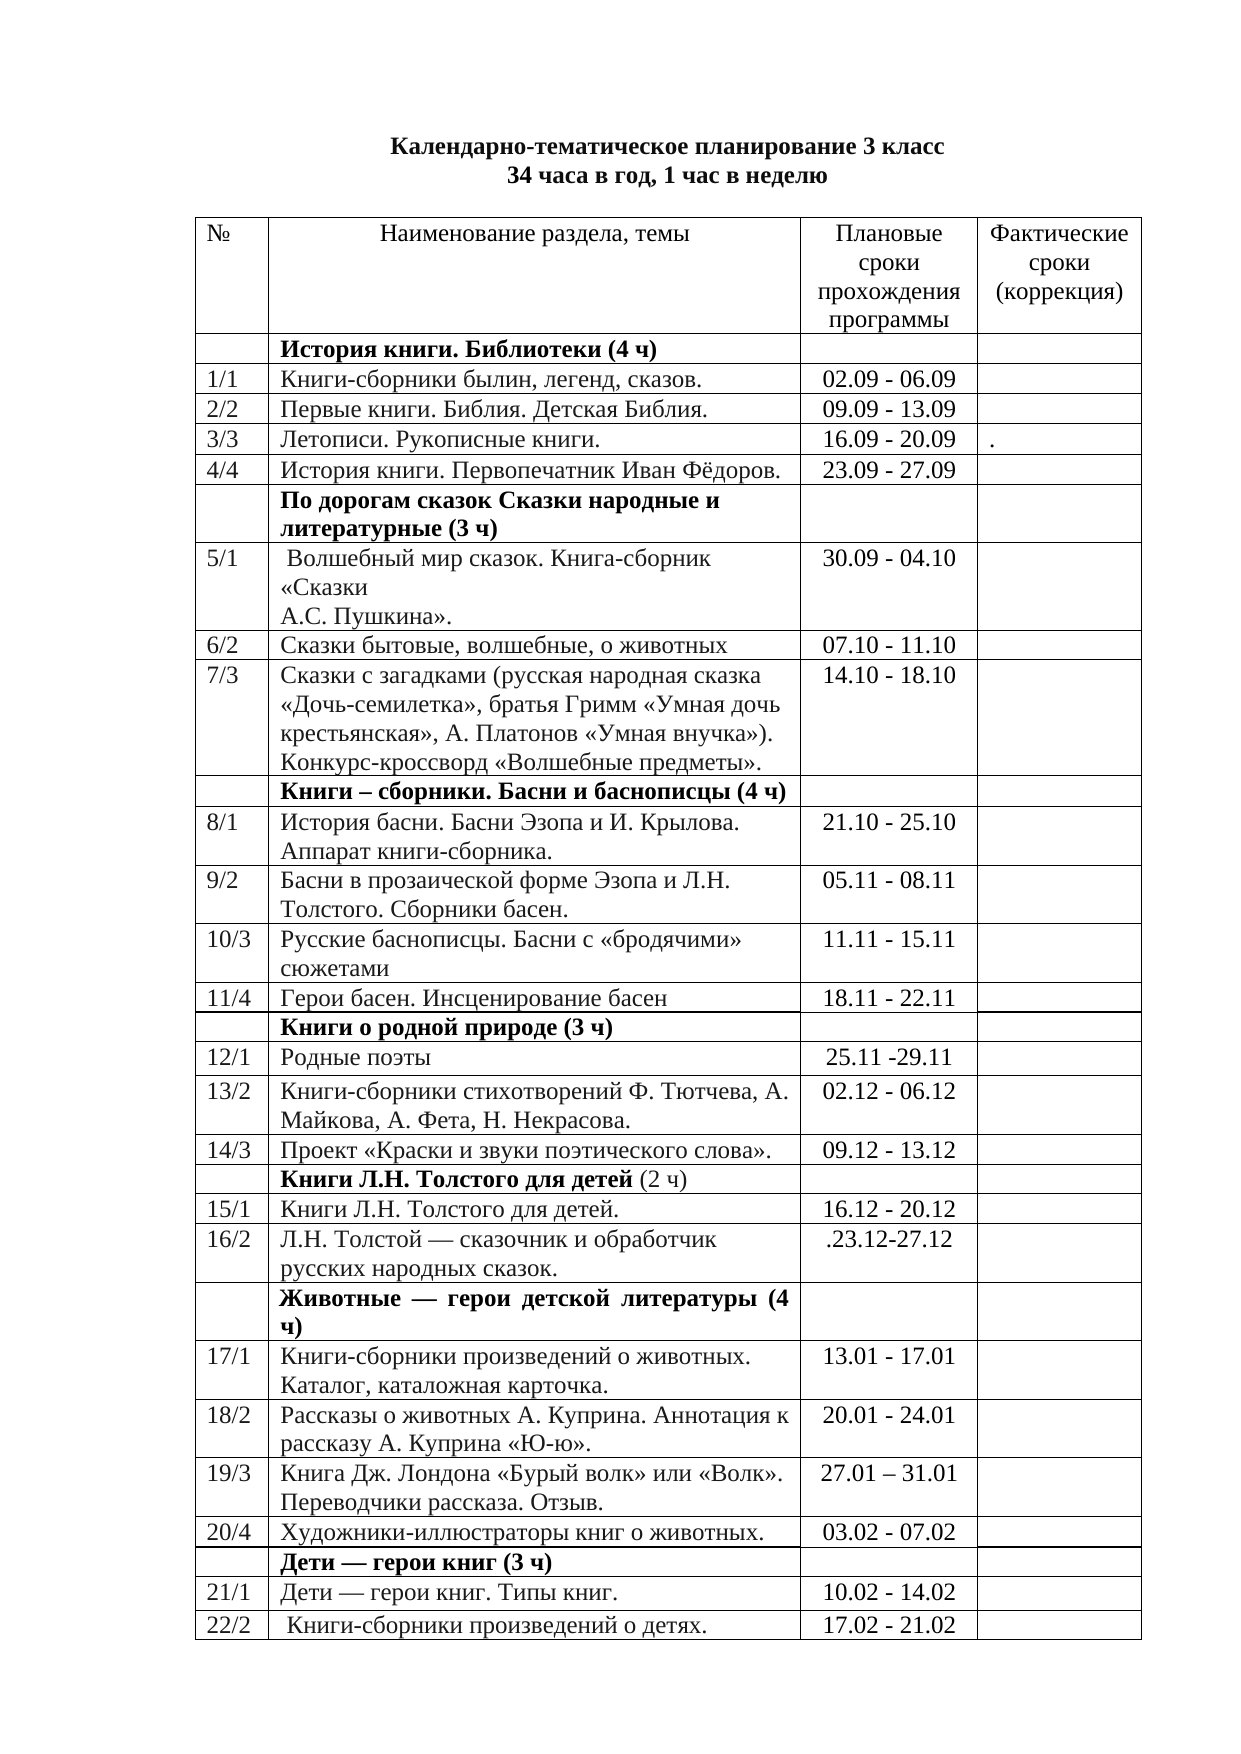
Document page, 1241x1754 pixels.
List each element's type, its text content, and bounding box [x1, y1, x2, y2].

table_cell Сказки с загадками (русская народная сказка «Дочь-семилетка», братья Гримм «Умная дочь крестьянская», А. Платонов «Умная внучка»). Конкурс-кроссворд «Волшебные предметы». [269, 660, 800, 775]
table_cell [1130, 1194, 1141, 1223]
table_cell 17/1 [196, 1341, 268, 1399]
table_cell 8/1 [196, 807, 268, 864]
table_cell [978, 1165, 1141, 1193]
table_cell [978, 1458, 1141, 1516]
table_cell 11/4 [196, 983, 268, 1011]
table_cell [196, 334, 268, 363]
table_cell [978, 1013, 1141, 1041]
table_cell [978, 364, 989, 393]
table_cell [1130, 455, 1141, 484]
table_cell [1130, 364, 1141, 393]
table_cell Книги Л.Н. Толстого для детей (2 ч) [269, 1165, 800, 1193]
table_cell 16.12 - 20.12 [801, 1194, 977, 1223]
table_cell 18.11 - 22.11 [801, 983, 977, 1011]
table_cell 03.02 - 07.02 [801, 1517, 977, 1546]
table_cell 9/2 [196, 866, 268, 923]
table_cell [978, 924, 1141, 982]
table_cell 21.10 - 25.10 [801, 807, 977, 864]
table_cell 18/2 [196, 1400, 268, 1457]
table_cell 11.11 - 15.11 [801, 924, 977, 982]
table_cell [196, 1283, 268, 1340]
table_cell [978, 807, 1141, 864]
table_cell 10.02 - 14.02 [801, 1577, 977, 1609]
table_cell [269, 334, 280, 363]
table_cell 14/3 [196, 1135, 268, 1163]
table_cell [978, 334, 1141, 363]
table_cell [978, 543, 1141, 629]
table_cell 19/3 [196, 1458, 268, 1516]
table_cell [978, 394, 1141, 423]
table_cell 20.01 - 24.01 [801, 1400, 977, 1457]
table_cell 17.02 - 21.02 [801, 1611, 977, 1639]
table_cell Л.Н. Толстой — сказочник и обработчик русских народных сказок. [269, 1224, 800, 1282]
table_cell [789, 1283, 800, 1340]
table_cell [978, 631, 989, 659]
table_cell 1/1 [196, 364, 268, 393]
text 34 часа в год, 1 час в неделю [183, 160, 1152, 188]
table_cell [196, 1548, 268, 1576]
table_cell [978, 1517, 1141, 1546]
table_cell 07.10 - 11.10 [801, 631, 977, 659]
table_cell 12/1 [196, 1042, 268, 1075]
table_cell [978, 1135, 1141, 1163]
table_cell [978, 776, 1141, 806]
table_cell [196, 485, 268, 542]
table_cell 23.09 - 27.09 [801, 455, 977, 484]
table_cell Художники-иллюстраторы книг о животных. [269, 1517, 800, 1546]
table_cell [978, 866, 1141, 923]
table_cell История басни. Басни Эзопа и И. Крылова. Аппарат книги-сборника. [269, 807, 800, 864]
table_cell [978, 1194, 987, 1223]
table_cell [801, 1013, 977, 1041]
table_cell 21/1 [196, 1577, 268, 1609]
table_cell Волшебный мир сказок. Книга-сборник «Сказки А.С. Пушкина». [269, 543, 800, 629]
table_cell Первые книги. Библия. Детская Библия. [269, 394, 800, 423]
table_cell 20/4 [196, 1517, 268, 1546]
table_cell Проект «Краски и звуки поэтического слова». [269, 1135, 800, 1163]
text Календарно-тематическое планирование 3 класс [183, 131, 1152, 160]
table_cell [978, 1076, 1141, 1134]
table_cell [196, 1165, 268, 1193]
table_cell 02.09 - 06.09 [801, 364, 977, 393]
table_cell [978, 455, 989, 484]
table_cell 2/2 [196, 394, 268, 423]
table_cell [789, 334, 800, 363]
table_cell [978, 1548, 1141, 1576]
table_cell 05.11 - 08.11 [801, 866, 977, 923]
table_cell [978, 1577, 1141, 1609]
table_cell Книги Л.Н. Толстого для детей. [269, 1194, 800, 1223]
table_cell Книги-сборники стихотворений Ф. Тютчева, А. Майкова, А. Фета, Н. Некрасова. [269, 1076, 800, 1134]
table_cell Герои басен. Инсценирование басен [269, 983, 800, 1011]
table_header Наименование раздела, темы [269, 218, 800, 333]
table_cell [978, 485, 1141, 542]
table_cell [196, 776, 268, 806]
table_cell 25.11 -29.11 [801, 1042, 977, 1075]
table_cell [978, 1341, 1141, 1399]
table_cell 09.09 - 13.09 [801, 394, 977, 423]
table_cell [801, 1165, 977, 1193]
table_cell 16/2 [196, 1224, 268, 1282]
table_cell 22/2 [196, 1611, 268, 1639]
table_cell Книги – сборники. Басни и баснописцы (4 ч) [269, 776, 800, 806]
table_cell . [978, 424, 1141, 454]
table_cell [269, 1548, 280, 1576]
table_cell Дети — герои книг. Типы книг. [269, 1577, 800, 1609]
table_cell 13.01 - 17.01 [801, 1341, 977, 1399]
table_cell [978, 1042, 1141, 1075]
table_cell Летописи. Рукописные книги. [269, 424, 800, 454]
table_cell 09.12 - 13.12 [801, 1135, 977, 1163]
table_cell 14.10 - 18.10 [801, 660, 977, 775]
table_cell 02.12 - 06.12 [801, 1076, 977, 1134]
table_cell 13/2 [196, 1076, 268, 1134]
table_cell 3/3 [196, 424, 268, 454]
table_cell [801, 1548, 977, 1576]
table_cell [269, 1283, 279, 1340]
table_header Фактические сроки (коррекция) [978, 218, 1141, 333]
table_cell 27.01 – 31.01 [801, 1458, 977, 1516]
table_cell 10/3 [196, 924, 268, 982]
table_cell История книги. Первопечатник Иван Фёдоров. [269, 455, 800, 484]
table_cell [978, 1611, 1141, 1639]
table_cell Сказки бытовые, волшебные, о животных [269, 631, 800, 659]
table_cell Родные поэты [269, 1042, 800, 1075]
table_cell [978, 1400, 1141, 1457]
table_cell [978, 660, 1141, 775]
table_cell Книги-сборники былин, легенд, сказов. [269, 364, 800, 393]
table_cell 7/3 [196, 660, 268, 775]
table_cell [196, 1013, 268, 1041]
table_cell 15/1 [196, 1194, 268, 1223]
table_cell По дорогам сказок Сказки народные и литературные (3 ч) [269, 485, 800, 542]
table_cell [801, 334, 977, 363]
table_cell [801, 485, 977, 542]
table_cell 6/2 [196, 631, 268, 659]
table_cell Книги-сборники произведений о детях. [269, 1611, 800, 1639]
table_cell .23.12-27.12 [801, 1224, 977, 1282]
table_cell Басни в прозаической форме Эзопа и Л.Н. Толстого. Сборники басен. [269, 866, 800, 923]
table_cell 16.09 - 20.09 [801, 424, 977, 454]
table_cell 30.09 - 04.10 [801, 543, 977, 629]
table_cell 4/4 [196, 455, 268, 484]
table_cell Рассказы о животных А. Куприна. Аннотация к рассказу А. Куприна «Ю-ю». [269, 1400, 800, 1457]
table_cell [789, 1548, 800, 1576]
table_cell Книги о родной природе (3 ч) [269, 1013, 800, 1041]
table_cell 5/1 [196, 543, 268, 629]
table_cell [978, 983, 1141, 1011]
table_header № [196, 218, 268, 333]
table_cell [978, 1283, 1141, 1340]
table_cell Русские баснописцы. Басни с «бродячими» сюжетами [269, 924, 800, 982]
table_cell Книги-сборники произведений о животных. Каталог, каталожная карточка. [269, 1341, 800, 1399]
table_cell [1130, 631, 1141, 659]
table_cell Книга Дж. Лондона «Бурый волк» или «Волк». Переводчики рассказа. Отзыв. [269, 1458, 800, 1516]
table_cell [801, 1283, 977, 1340]
table_cell [978, 1224, 1141, 1282]
table_cell [801, 776, 977, 806]
table_header Плановые сроки прохождения программы [801, 218, 977, 333]
